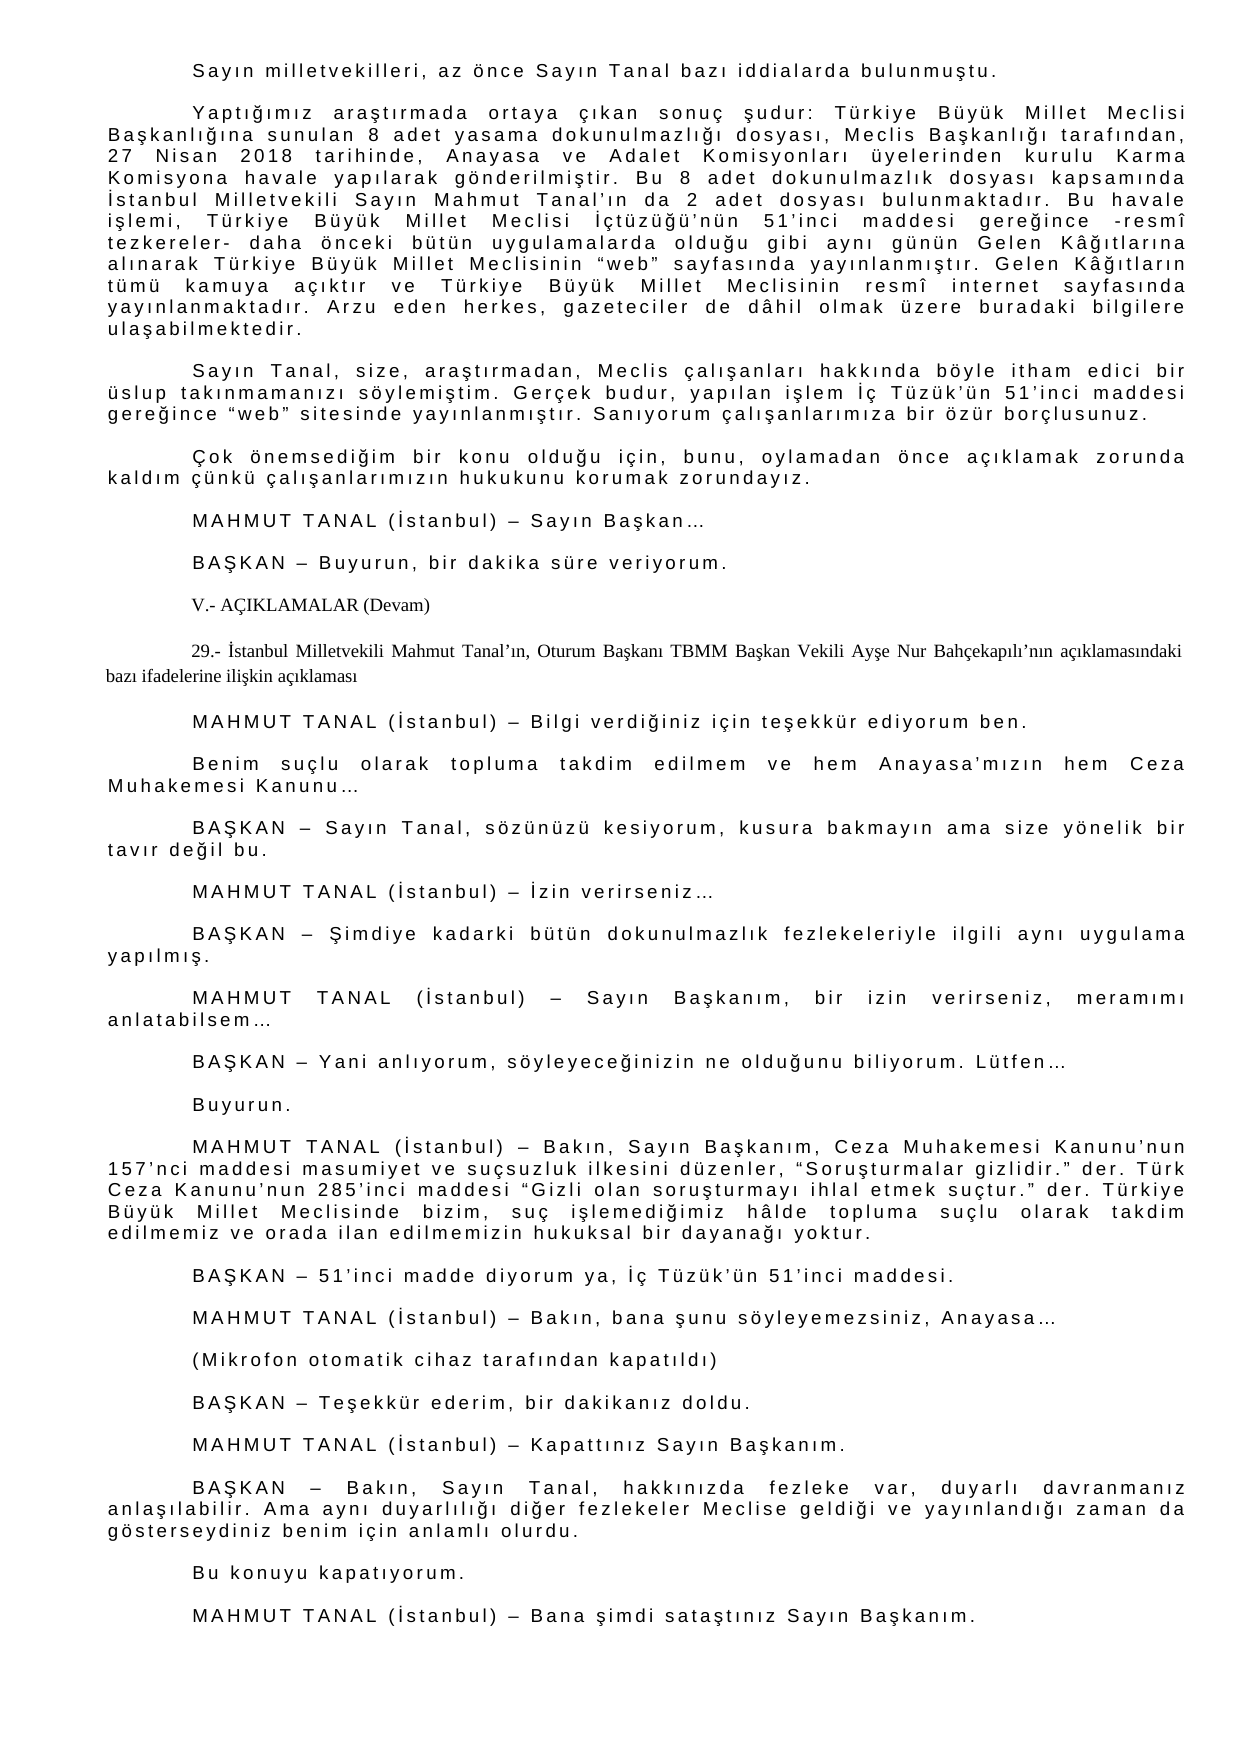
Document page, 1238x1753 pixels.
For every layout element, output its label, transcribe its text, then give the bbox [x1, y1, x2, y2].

text MAHMUT TANAL (İstanbul) – Sayın Başkanım, bir izin verirseniz, meramımı anlatabilsem… [108, 987, 1186, 1030]
text Sayın milletvekilleri, az önce Sayın Tanal bazı iddialarda bulunmuştu. [108, 60, 1186, 81]
text MAHMUT TANAL (İstanbul) – Bakın, Sayın Başkanım, Ceza Muhakemesi Kanunu’nun 157’nci maddesi masumiyet ve suçsuzluk ilkesini düzenler, “Soruşturmalar gizlidir.” der. Türk Ceza Kanunu’nun 285’inci maddesi “Gizli olan soruşturmayı ihlal etmek suçtur.” der. Türkiye Büyük Millet Meclisinde bizim, suç işlemediğimiz hâlde topluma suçlu olarak takdim edilmemiz ve orada ilan edilmemizin hukuksal bir dayanağı yoktur. [108, 1136, 1186, 1244]
text BAŞKAN – Buyurun, bir dakika süre veriyorum. [108, 552, 1186, 573]
text BAŞKAN – Sayın Tanal, sözünüzü kesiyorum, kusura bakmayın ama size yönelik bir tavır değil bu. [108, 817, 1186, 860]
text BAŞKAN – Şimdiye kadarki bütün dokunulmazlık fezlekeleriyle ilgili aynı uygulama yapılmış. [108, 923, 1186, 966]
text MAHMUT TANAL (İstanbul) – Bilgi verdiğiniz için teşekkür ediyorum ben. [108, 710, 1186, 732]
text Yaptığımız araştırmada ortaya çıkan sonuç şudur: Türkiye Büyük Millet Meclisi Başkanlığına sunulan 8 adet yasama dokunulmazlığı dosyası, Meclis Başkanlığı tarafından, 27 Nisan 2018 tarihinde, Anayasa ve Adalet Komisyonları üyelerinden kurulu Karma Komisyona havale yapılarak gönderilmiştir. Bu 8 adet dokunulmazlık dosyası kapsamında İstanbul Milletvekili Sayın Mahmut Tanal’ın da 2 adet dosyası bulunmaktadır. Bu havale işlemi, Türkiye Büyük Millet Meclisi İçtüzüğü’nün 51’inci maddesi gereğince -resmî tezkereler- daha önceki bütün uygulamalarda olduğu gibi aynı günün Gelen Kâğıtlarına alınarak Türkiye Büyük Millet Meclisinin “web” sayfasında yayınlanmıştır. Gelen Kâğıtların tümü kamuya açıktır ve Türkiye Büyük Millet Meclisinin resmî internet sayfasında yayınlanmaktadır. Arzu eden herkes, gazeteciler de dâhil olmak üzere buradaki bilgilere ulaşabilmektedir. [108, 102, 1186, 339]
text MAHMUT TANAL (İstanbul) – Sayın Başkan… [108, 509, 1186, 531]
text Buyurun. [108, 1093, 1186, 1115]
text Sayın Tanal, size, araştırmadan, Meclis çalışanları hakkında böyle itham edici bir üslup takınmamanızı söylemiştim. Gerçek budur, yapılan işlem İç Tüzük’ün 51’inci maddesi gereğince “web” sitesinde yayınlanmıştır. Sanıyorum çalışanlarımıza bir özür borçlusunuz. [108, 360, 1186, 425]
text MAHMUT TANAL (İstanbul) – Kapattınız Sayın Başkanım. [108, 1434, 1186, 1456]
text Bu konuyu kapatıyorum. [108, 1562, 1186, 1583]
text BAŞKAN – Yani anlıyorum, söyleyeceğinizin ne olduğunu biliyorum. Lütfen… [108, 1051, 1186, 1073]
text BAŞKAN – Teşekkür ederim, bir dakikanız doldu. [108, 1392, 1186, 1413]
text MAHMUT TANAL (İstanbul) – Bana şimdi sataştınız Sayın Başkanım. [108, 1604, 1186, 1626]
text 29.- İstanbul Milletvekili Mahmut Tanal’ın, Oturum Başkanı TBMM Başkan Vekili Ayşe Nur Bahçekapılı’nın açıklamasındaki bazı ifadelerine ilişkin açıklaması [106, 640, 1184, 686]
text Çok önemsediğim bir konu olduğu için, bunu, oylamadan önce açıklamak zorunda kaldım çünkü çalışanlarımızın hukukunu korumak zorundayız. [108, 446, 1186, 489]
text MAHMUT TANAL (İstanbul) – İzin verirseniz… [108, 881, 1186, 902]
text MAHMUT TANAL (İstanbul) – Bakın, bana şunu söyleyemezsiniz, Anayasa… [108, 1307, 1186, 1328]
text (Mikrofon otomatik cihaz tarafından kapatıldı) [108, 1349, 1186, 1371]
text V.- AÇIKLAMALAR (Devam) [106, 594, 1184, 616]
text BAŞKAN – Bakın, Sayın Tanal, hakkınızda fezleke var, duyarlı davranmanız anlaşılabilir. Ama aynı duyarlılığı diğer fezlekeler Meclise geldiği ve yayınlandığı zaman da gösterseydiniz benim için anlamlı olurdu. [108, 1476, 1186, 1541]
text Benim suçlu olarak topluma takdim edilmem ve hem Anayasa’mızın hem Ceza Muhakemesi Kanunu… [108, 753, 1186, 796]
text BAŞKAN – 51’inci madde diyorum ya, İç Tüzük’ün 51’inci maddesi. [108, 1264, 1186, 1286]
